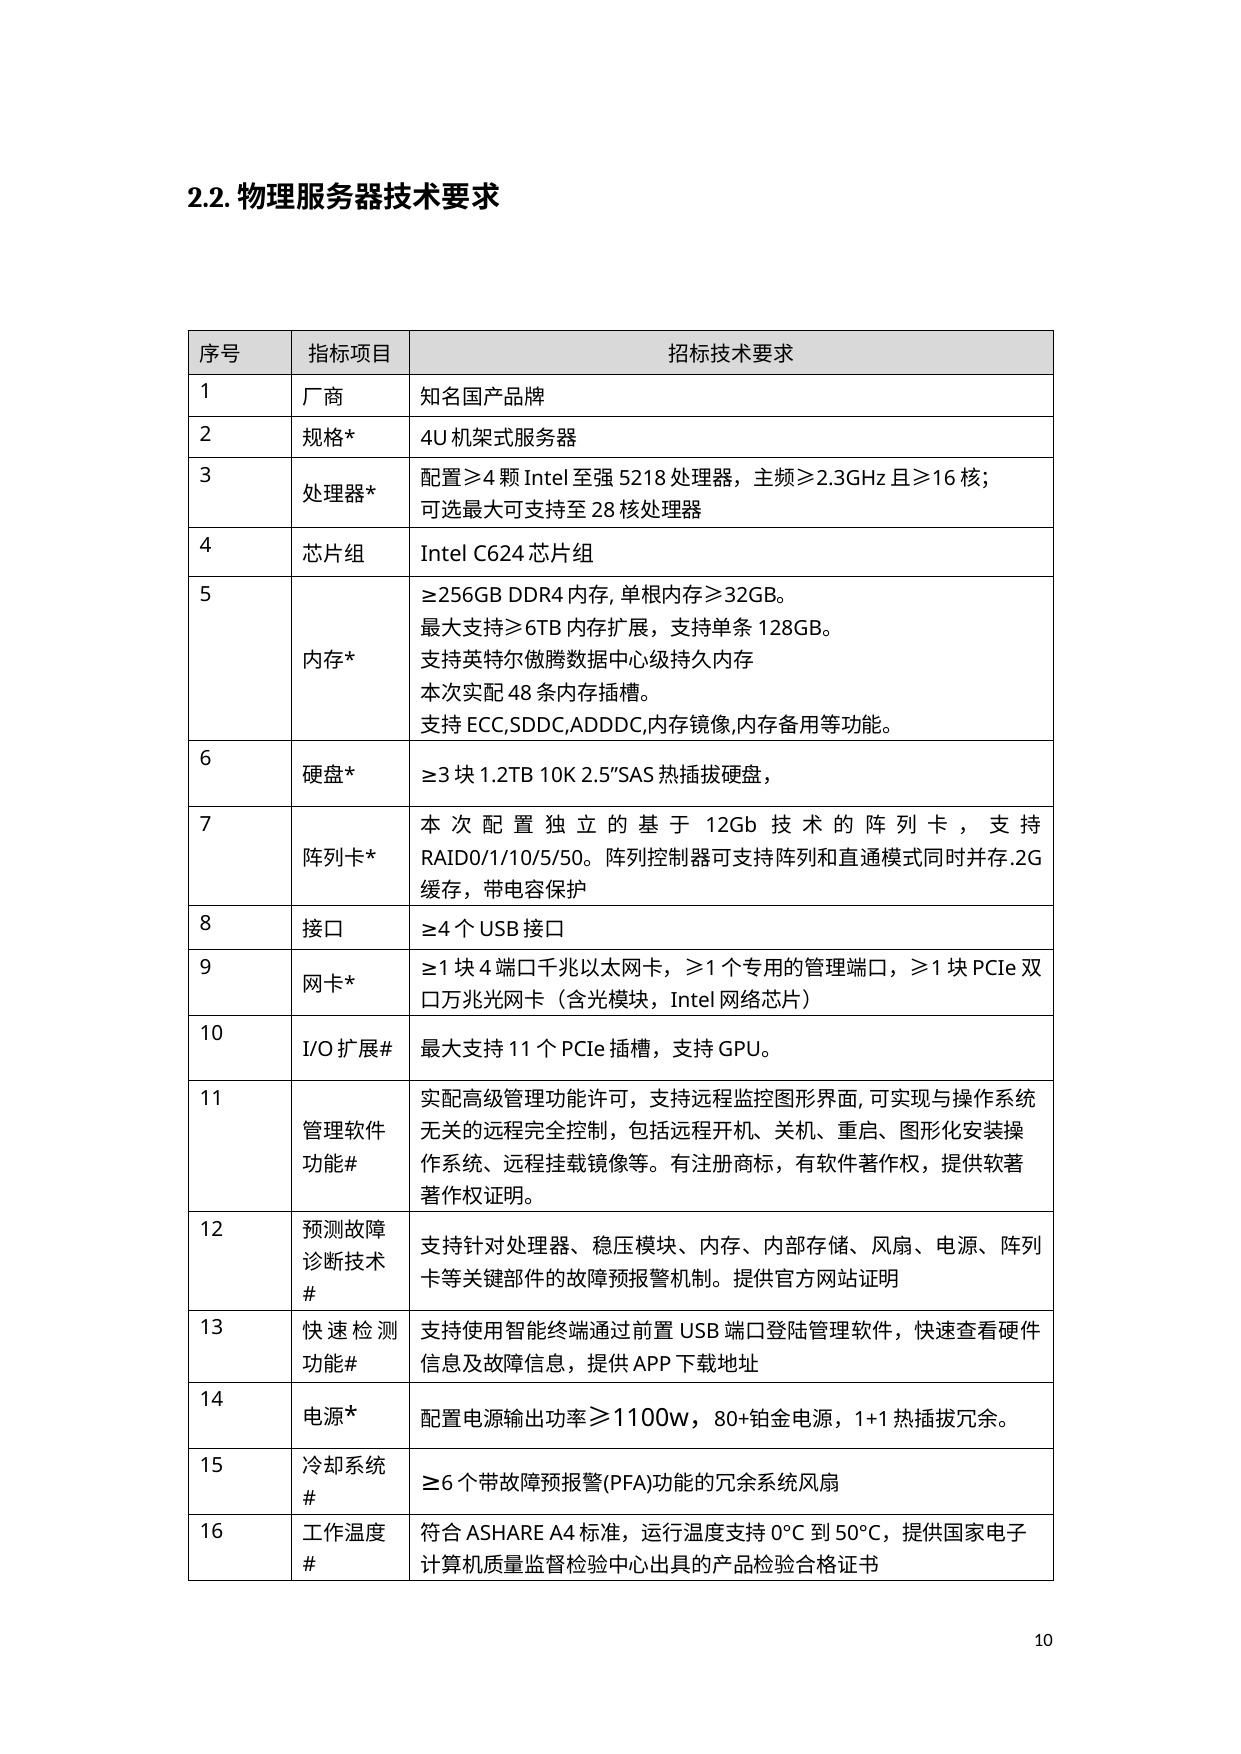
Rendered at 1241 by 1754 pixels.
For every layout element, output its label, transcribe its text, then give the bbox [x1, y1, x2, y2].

table_cell 配置电源输出功率≥1100w，80+铂金电源，1+1热插拔冗余。 [410, 1383, 1053, 1448]
table_cell 11 [189, 1081, 291, 1211]
table_cell 内存* [292, 577, 409, 740]
table_cell 芯片组 [292, 528, 409, 576]
table_cell 本次配置独立的基于12Gb技术的阵列卡，支持RAID0/1/10/5/50。阵列控制器可支持阵列和直通模式同时并存.2G缓存，带电容保护 [410, 807, 1053, 905]
table_cell 符合ASHARE A4标准，运行温度支持0°C 到50°C，提供国家电子计算机质量监督检验中心出具的产品检验合格证书 [410, 1515, 1053, 1580]
table_header 招标技术要求 [410, 331, 1053, 374]
table_cell 接口 [292, 906, 409, 949]
table_cell 13 [189, 1311, 291, 1382]
table_cell 2 [189, 417, 291, 457]
table_cell 支持使用智能终端通过前置USB端口登陆管理软件，快速查看硬件信息及故障信息，提供APP下载地址 [410, 1311, 1053, 1382]
table_cell 管理软件功能# [292, 1081, 409, 1211]
table_cell 工作温度# [292, 1515, 409, 1580]
table_cell 6 [189, 741, 291, 806]
table_cell 16 [189, 1515, 291, 1580]
table_cell Intel C624芯片组 [410, 528, 1053, 576]
table_cell 3 [189, 458, 291, 527]
table_cell 4 [189, 528, 291, 576]
table_cell 冷却系统# [292, 1449, 409, 1514]
table_cell 配置≥4颗Intel至强5218处理器，主频≥2.3GHz且≥16核； 可选最大可支持至28核处理器 [410, 458, 1053, 527]
table_cell 规格* [292, 417, 409, 457]
table_cell 9 [189, 950, 291, 1015]
table_cell I/O扩展# [292, 1016, 409, 1080]
table_cell 12 [189, 1212, 291, 1309]
list 物理服务器技术要求 [187, 162, 1053, 227]
table_cell 知名国产品牌 [410, 375, 1053, 416]
table_header 指标项目 [292, 331, 409, 374]
table_cell 最大支持11个PCIe插槽，支持GPU。 [410, 1016, 1053, 1080]
table_cell 15 [189, 1449, 291, 1514]
table_cell 厂商 [292, 375, 409, 416]
table_cell 实配高级管理功能许可，支持远程监控图形界面, 可实现与操作系统无关的远程完全控制，包括远程开机、关机、重启、图形化安装操作系统、远程挂载镜像等。有注册商标，有软件著作权，提供软著著作权证明。 [410, 1081, 1053, 1211]
table_cell 处理器* [292, 458, 409, 527]
table_cell 7 [189, 807, 291, 905]
table_cell 14 [189, 1383, 291, 1448]
table_cell ≥4个USB接口 [410, 906, 1053, 949]
table_cell 支持针对处理器、稳压模块、内存、内部存储、风扇、电源、阵列卡等关键部件的故障预报警机制。提供官方网站证明 [410, 1212, 1053, 1309]
table_cell 网卡* [292, 950, 409, 1015]
table_cell 10 [189, 1016, 291, 1080]
table_cell 快速检测功能# [292, 1311, 409, 1382]
table_cell 4U机架式服务器 [410, 417, 1053, 457]
table_cell ≥256GB DDR4内存, 单根内存≥32GB。 最大支持≥6TB内存扩展，支持单条128GB。 支持英特尔傲腾数据中心级持久内存 本次实配48条内存插槽。 支持ECC,SDDC,ADDDC,内存镜像,内存备用等功能。 [410, 577, 1053, 740]
table_cell 硬盘* [292, 741, 409, 806]
table_cell 5 [189, 577, 291, 740]
table_cell ≥3块1.2TB 10K 2.5”SAS热插拔硬盘， [410, 741, 1053, 806]
table_cell 阵列卡* [292, 807, 409, 905]
table_cell ≥6个带故障预报警(PFA)功能的冗余系统风扇 [410, 1449, 1053, 1514]
table_cell 1 [189, 375, 291, 416]
table_cell 电源* [292, 1383, 409, 1448]
table_cell 预测故障诊断技术# [292, 1212, 409, 1309]
table_header 序号 [189, 331, 291, 374]
table_cell ≥1块4端口千兆以太网卡，≥1个专用的管理端口，≥1块PCIe双口万兆光网卡（含光模块，Intel网络芯片） [410, 950, 1053, 1015]
table_cell 8 [189, 906, 291, 949]
